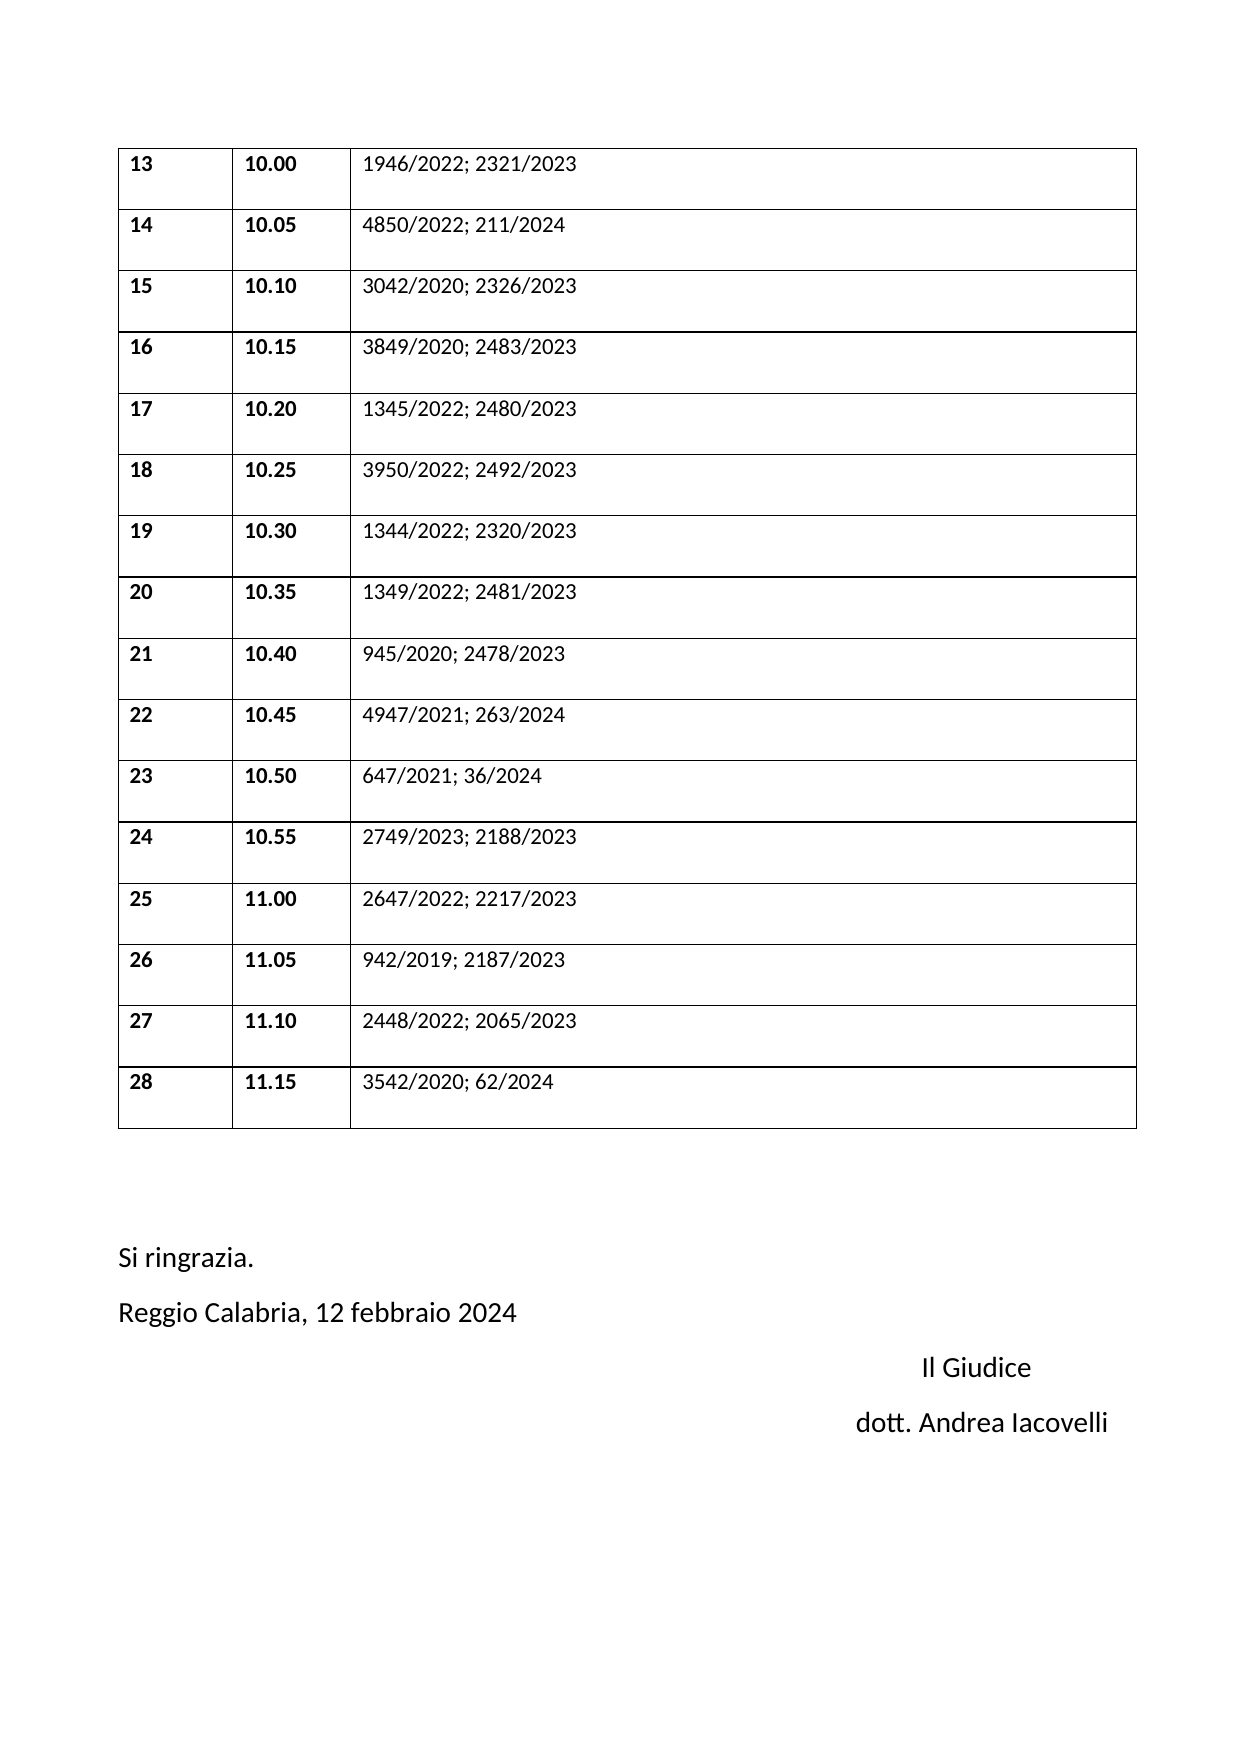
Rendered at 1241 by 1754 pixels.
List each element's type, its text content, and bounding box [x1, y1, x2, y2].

table_cell 11.05 [233, 945, 350, 1005]
table_cell 27 [119, 1006, 232, 1066]
table_cell 1345/2022; 2480/2023 [351, 394, 1136, 454]
table_cell 10.10 [233, 271, 350, 331]
table_cell 13 [119, 149, 232, 209]
table_cell 3042/2020; 2326/2023 [351, 271, 1136, 331]
table_cell 22 [119, 700, 232, 760]
table_cell 10.05 [233, 210, 350, 270]
table_cell 2647/2022; 2217/2023 [351, 884, 1136, 944]
table_cell 11.15 [233, 1068, 350, 1128]
table_cell 28 [119, 1068, 232, 1128]
table_cell 23 [119, 761, 232, 821]
table_cell 1946/2022; 2321/2023 [351, 149, 1136, 209]
table_cell 10.30 [233, 516, 350, 576]
table_cell 647/2021; 36/2024 [351, 761, 1136, 821]
table_cell 942/2019; 2187/2023 [351, 945, 1136, 1005]
table_cell 20 [119, 578, 232, 638]
table_cell 10.55 [233, 823, 350, 883]
text Il Giudice [118, 1349, 1122, 1385]
table_cell 21 [119, 639, 232, 699]
table_cell 10.25 [233, 455, 350, 515]
table_cell 24 [119, 823, 232, 883]
text dott. Andrea Iacovelli [782, 1404, 1122, 1440]
table_cell 25 [119, 884, 232, 944]
table_cell 10.45 [233, 700, 350, 760]
table_cell 10.50 [233, 761, 350, 821]
table_cell 10.35 [233, 578, 350, 638]
table_cell 11.10 [233, 1006, 350, 1066]
table_cell 14 [119, 210, 232, 270]
table_cell 15 [119, 271, 232, 331]
table_cell 4947/2021; 263/2024 [351, 700, 1136, 760]
table_cell 17 [119, 394, 232, 454]
table_cell 945/2020; 2478/2023 [351, 639, 1136, 699]
table_cell 3950/2022; 2492/2023 [351, 455, 1136, 515]
table_cell 1349/2022; 2481/2023 [351, 578, 1136, 638]
table_cell 18 [119, 455, 232, 515]
table_cell 1344/2022; 2320/2023 [351, 516, 1136, 576]
table_cell 10.15 [233, 333, 350, 393]
table_cell 16 [119, 333, 232, 393]
table_cell 4850/2022; 211/2024 [351, 210, 1136, 270]
text Si ringrazia. [118, 1239, 1122, 1274]
table_cell 2749/2023; 2188/2023 [351, 823, 1136, 883]
table_cell 11.00 [233, 884, 350, 944]
table_cell 26 [119, 945, 232, 1005]
table_cell 2448/2022; 2065/2023 [351, 1006, 1136, 1066]
text Reggio Calabria, 12 febbraio 2024 [118, 1294, 1122, 1329]
table_cell 19 [119, 516, 232, 576]
table_cell 10.40 [233, 639, 350, 699]
table_cell 3849/2020; 2483/2023 [351, 333, 1136, 393]
table_cell 3542/2020; 62/2024 [351, 1068, 1136, 1128]
table_cell 10.20 [233, 394, 350, 454]
table_cell 10.00 [233, 149, 350, 209]
